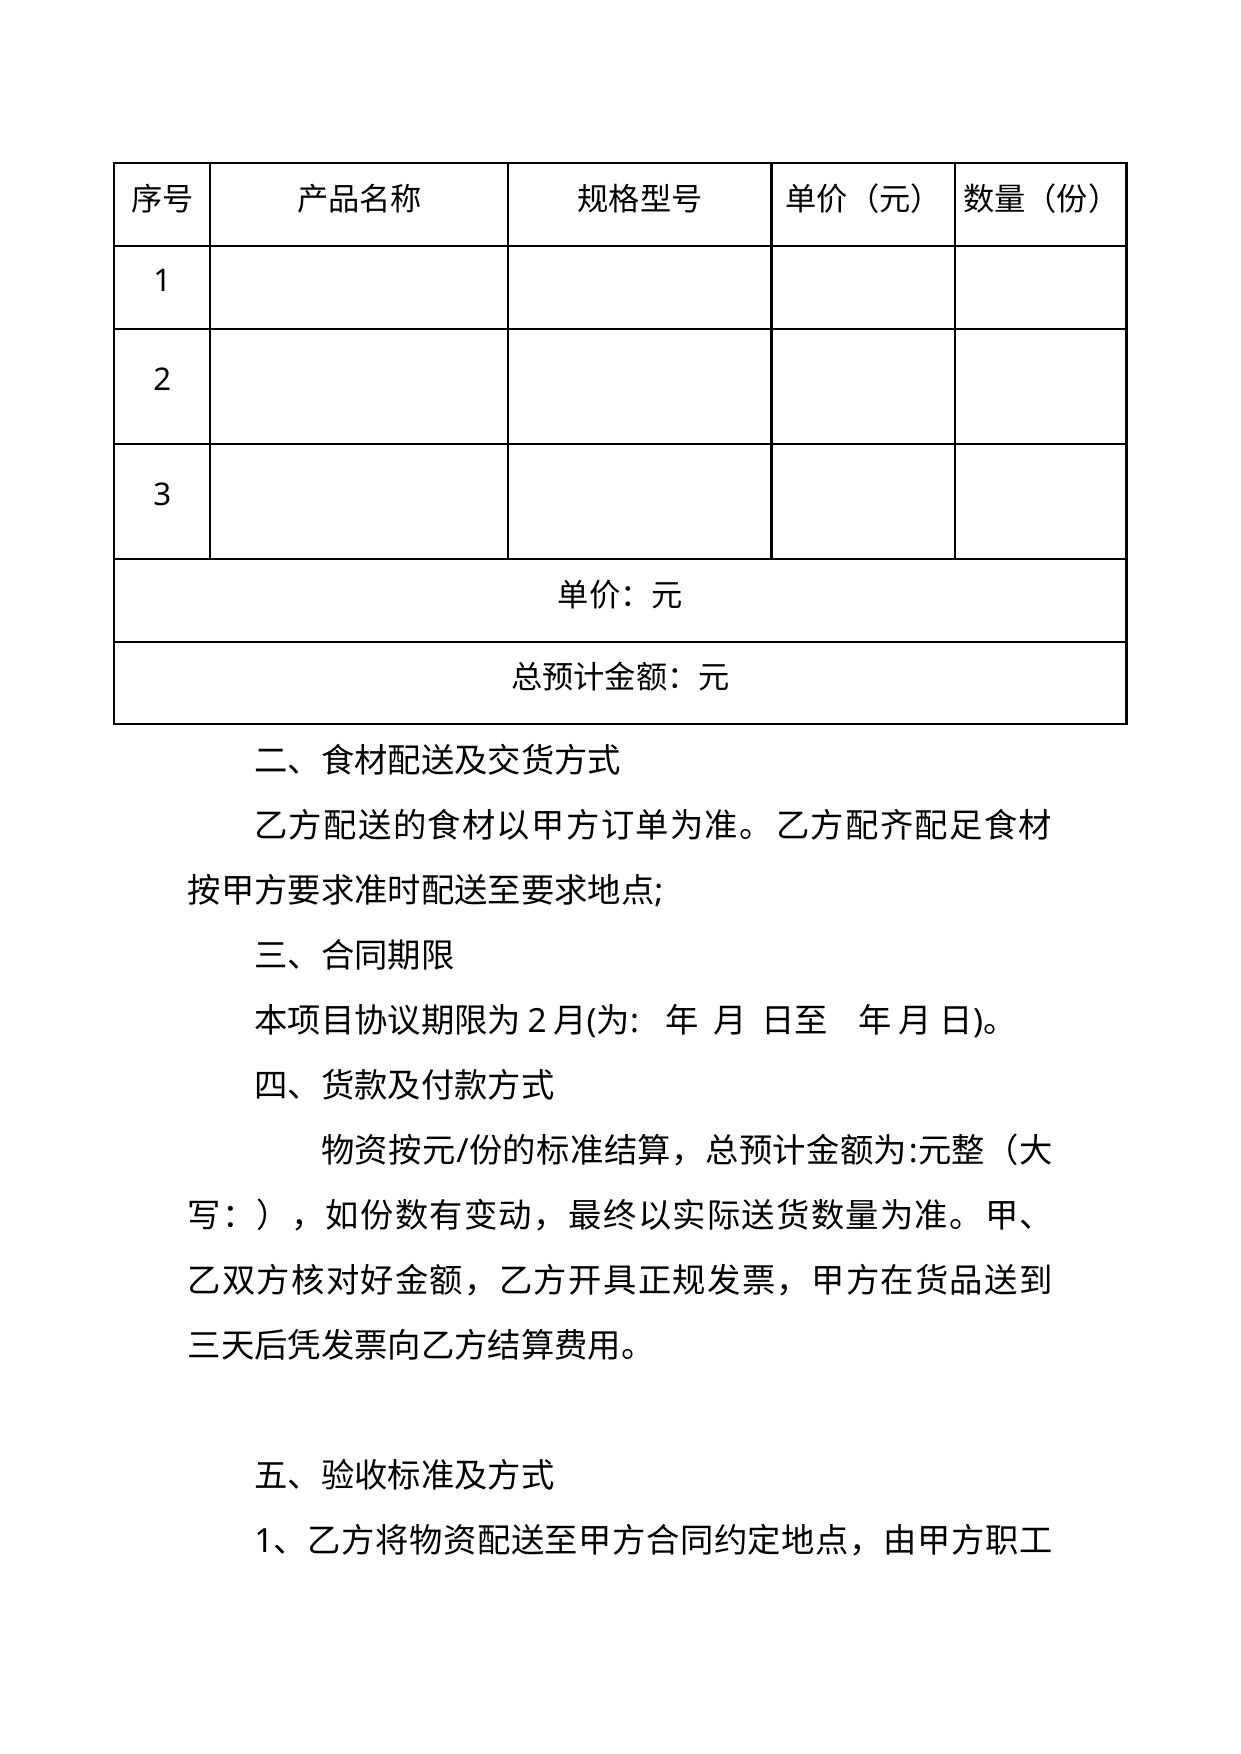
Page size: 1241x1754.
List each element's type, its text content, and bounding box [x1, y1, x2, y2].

table_cell 单价：元 [115, 560, 1125, 641]
text 三、合同期限 [187, 920, 1053, 985]
table_cell [211, 445, 507, 558]
table_cell [773, 247, 954, 327]
table_cell 2 [115, 330, 209, 443]
table_cell 1 [115, 247, 209, 327]
table_cell 总预计金额：元 [115, 643, 1125, 723]
table_header 规格型号 [509, 164, 770, 245]
table_cell 3 [115, 445, 209, 558]
table_header 产品名称 [211, 164, 507, 245]
table_cell [509, 445, 770, 558]
list 货款及付款方式 [187, 1050, 1053, 1115]
table_cell [956, 330, 1125, 443]
text 本项目协议期限为2月(为: 年 月 日至 年 月 日)。 [221, 985, 1053, 1050]
table_cell [956, 445, 1125, 558]
text 二、食材配送及交货方式 [187, 725, 1053, 790]
table_cell [956, 247, 1125, 327]
table_cell [509, 330, 770, 443]
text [187, 1505, 1053, 1570]
table_header 数量（份） [956, 164, 1125, 245]
list 物资按元/份的标准结算，总预计金额为:元整（大写：），如份数有变动，最终以实际送货数量为准。甲、乙双方核对好金额，乙方开具正规发票，甲方在货品送到三天后凭发票向乙方结算费用。 [187, 1115, 1053, 1375]
table_cell [211, 330, 507, 443]
text 五、验收标准及方式 [187, 1440, 1053, 1505]
table_cell [211, 247, 507, 327]
table_header 序号 [115, 164, 209, 245]
table_cell [773, 445, 954, 558]
table_cell [509, 247, 770, 327]
text 乙方配送的食材以甲方订单为准。乙方配齐配足食材按甲方要求准时配送至要求地点; [187, 790, 1053, 920]
table_cell [773, 330, 954, 443]
table_header 单价（元） [773, 164, 954, 245]
